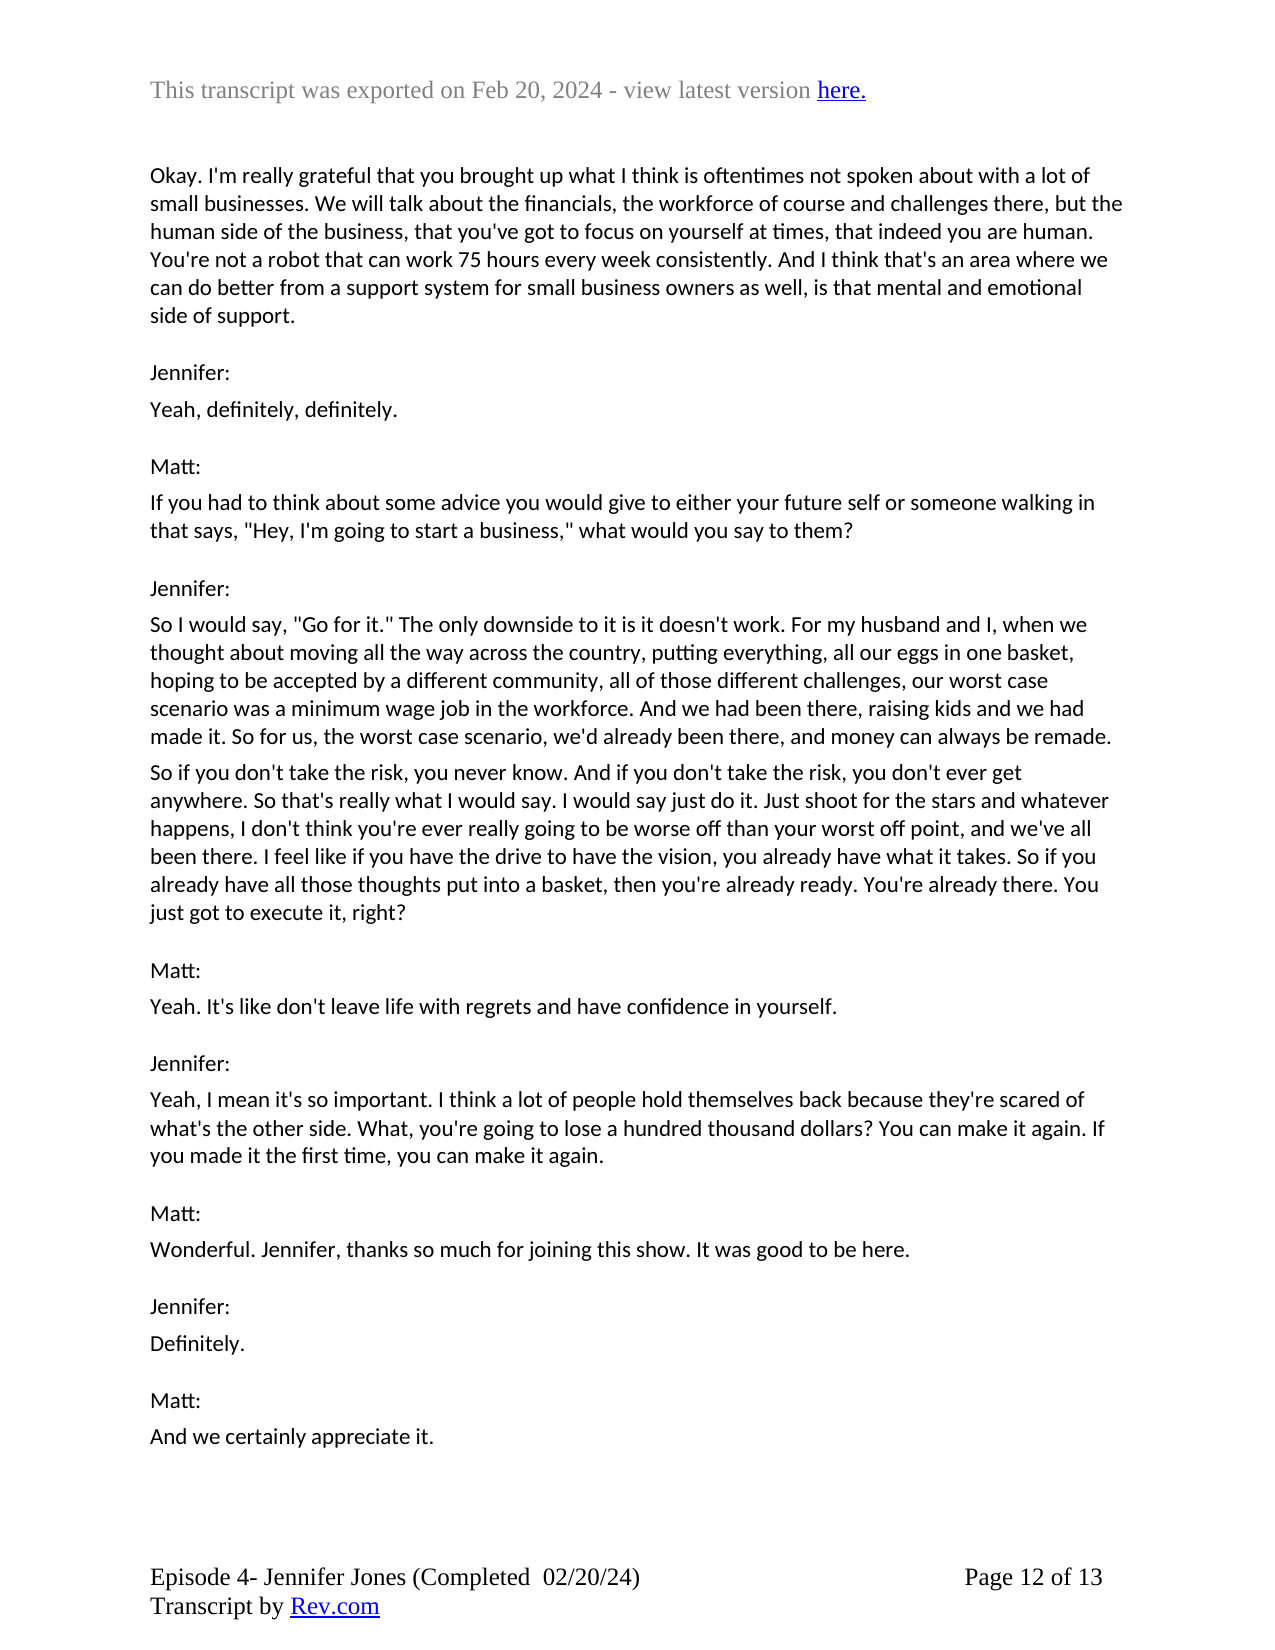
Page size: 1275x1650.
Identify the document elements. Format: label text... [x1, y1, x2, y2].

text And we certainly appreciate it. [150, 1422, 1125, 1450]
text So if you don't take the risk, you never know. And if you don't take the risk, you don't ever get anywhere. So that's really what I would say. I would say just do it. Just shoot for the stars and whatever happens, I don't think you're ever really going to be worse off than your worst off point, and we've all been there. I feel like if you have the drive to have the vision, you already have what it takes. So if you already have all those thoughts put into a basket, then you're already ready. You're already there. You just got to execute it, right? [150, 758, 1125, 927]
text Jennifer: [150, 1049, 1125, 1077]
text Jennifer: [150, 1292, 1125, 1320]
text Yeah, definitely, definitely. [150, 395, 1125, 423]
text Jennifer: [150, 358, 1125, 387]
text Wonderful. Jennifer, thanks so much for joining this show. It was good to be here. [150, 1235, 1125, 1263]
text Yeah, I mean it's so important. I think a lot of people hold themselves back because they're scared of what's the other side. What, you're going to lose a hundred thousand dollars? You can make it again. If you made it the first time, you can make it again. [150, 1086, 1125, 1170]
text Matt: [150, 1199, 1125, 1227]
text Matt: [150, 1386, 1125, 1414]
text Matt: [150, 452, 1125, 480]
text Okay. I'm really grateful that you brought up what I think is oftentimes not spoken about with a lot of small businesses. We will talk about the financials, the workforce of course and challenges there, but the human side of the business, that you've got to focus on yourself at times, that indeed you are human. You're not a robot that can work 75 hours every week consistently. And I think that's an area where we can do better from a support system for small business owners as well, is that mental and emotional side of support. [150, 161, 1125, 329]
text If you had to think about some advice you would give to either your future self or someone walking in that says, "Hey, I'm going to start a business," what would you say to them? [150, 488, 1125, 544]
text Matt: [150, 956, 1125, 984]
text Yeah. It's like don't leave life with regrets and have confidence in yourself. [150, 992, 1125, 1020]
text Jennifer: [150, 574, 1125, 602]
text Definitely. [150, 1329, 1125, 1357]
text So I would say, "Go for it." The only downside to it is it doesn't work. For my husband and I, when we thought about moving all the way across the country, putting everything, all our eggs in one basket, hoping to be accepted by a different community, all of those different challenges, our worst case scenario was a minimum wage job in the workforce. And we had been there, raising kids and we had made it. So for us, the worst case scenario, we'd already been there, and money can always be remade. [150, 610, 1125, 750]
